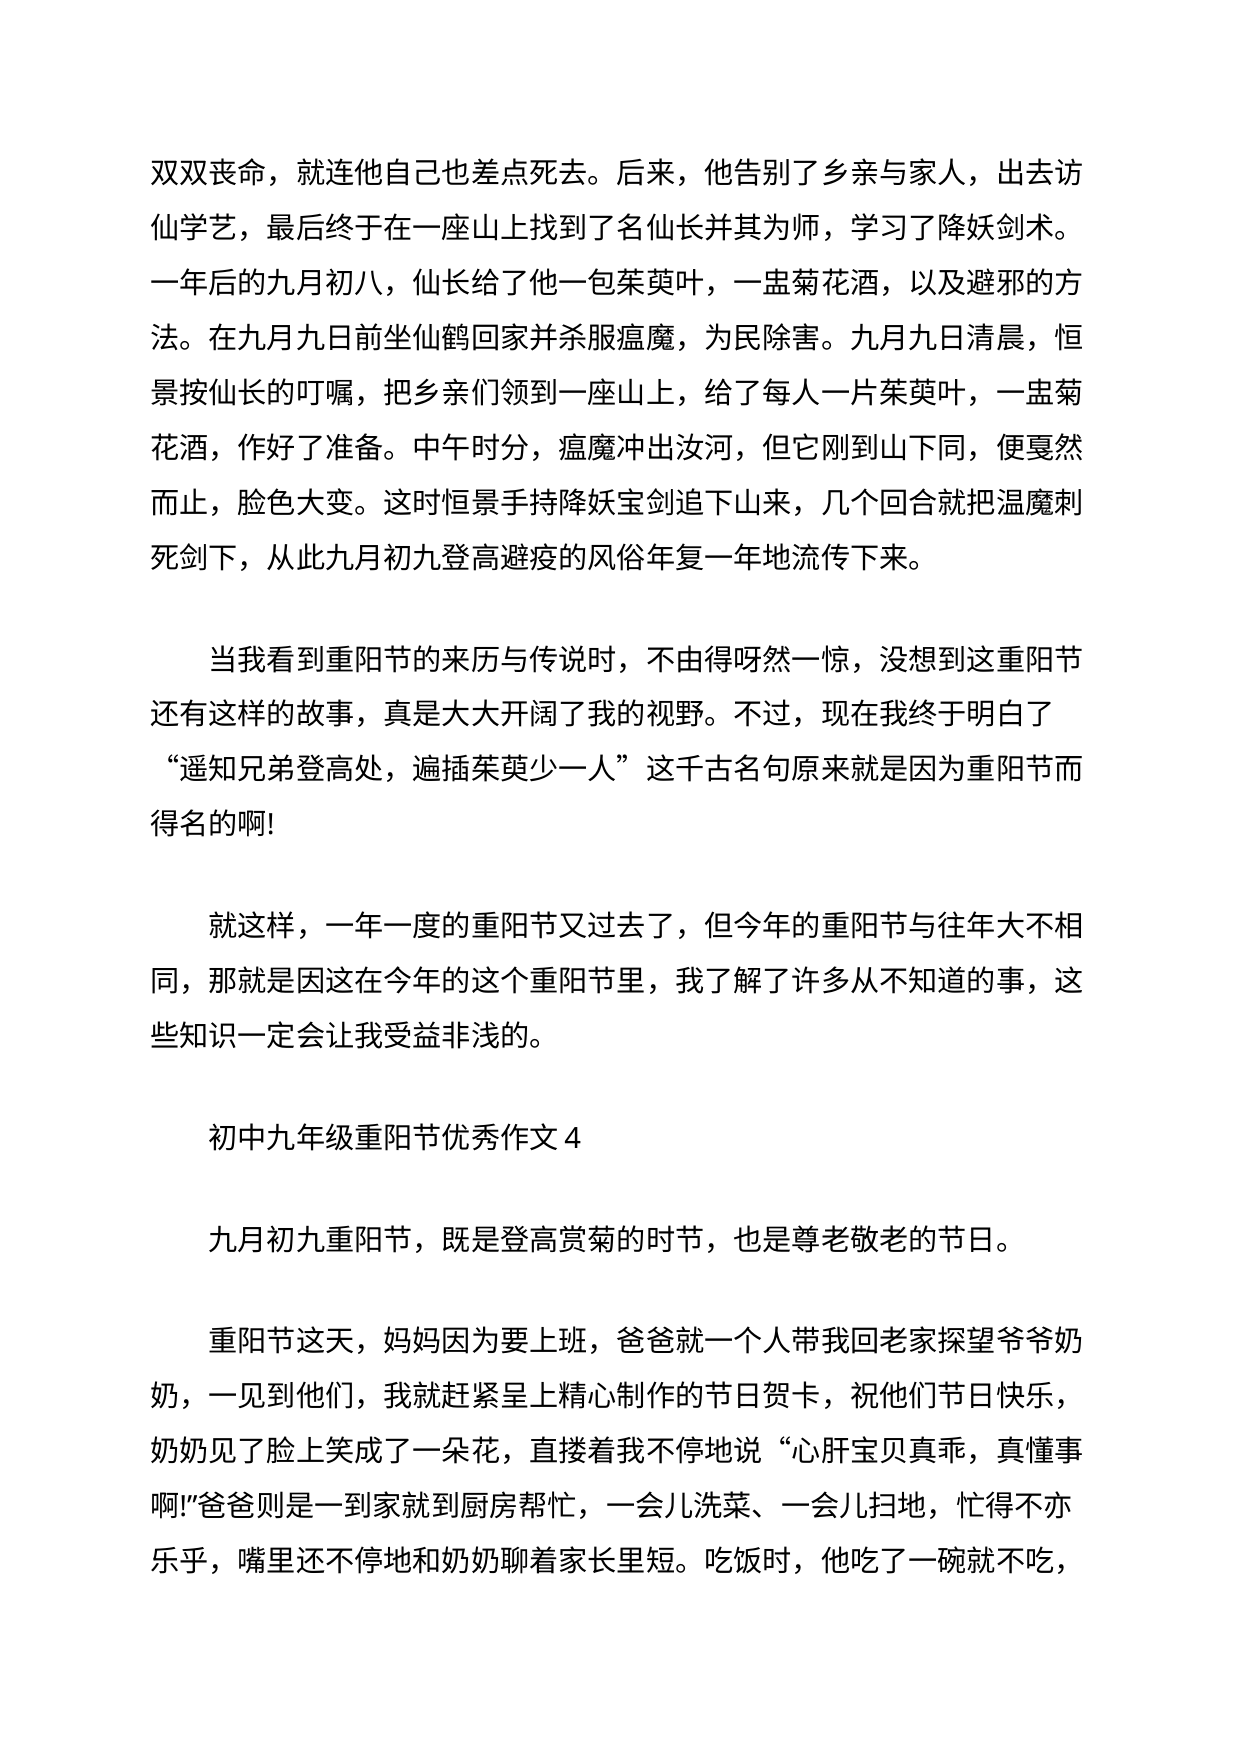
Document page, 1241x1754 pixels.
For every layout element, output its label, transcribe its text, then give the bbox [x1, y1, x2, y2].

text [150, 150, 1090, 577]
text 就这样，一年一度的重阳节又过去了，但今年的重阳节与往年大不相同，那就是因这在今年的这个重阳节里，我了解了许多从不知道的事，这些知识一定会让我受益非浅的。 [150, 903, 1090, 1055]
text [150, 1318, 1090, 1580]
text 初中九年级重阳节优秀作文4 [150, 1114, 1090, 1157]
text 九月初九重阳节，既是登高赏菊的时节，也是尊老敬老的节日。 [150, 1216, 1090, 1258]
text 当我看到重阳节的来历与传说时，不由得呀然一惊，没想到这重阳节还有这样的故事，真是大大开阔了我的视野。不过，现在我终于明白了“遥知兄弟登高处，遍插茱萸少一人”这千古名句原来就是因为重阳节而得名的啊! [150, 636, 1090, 843]
